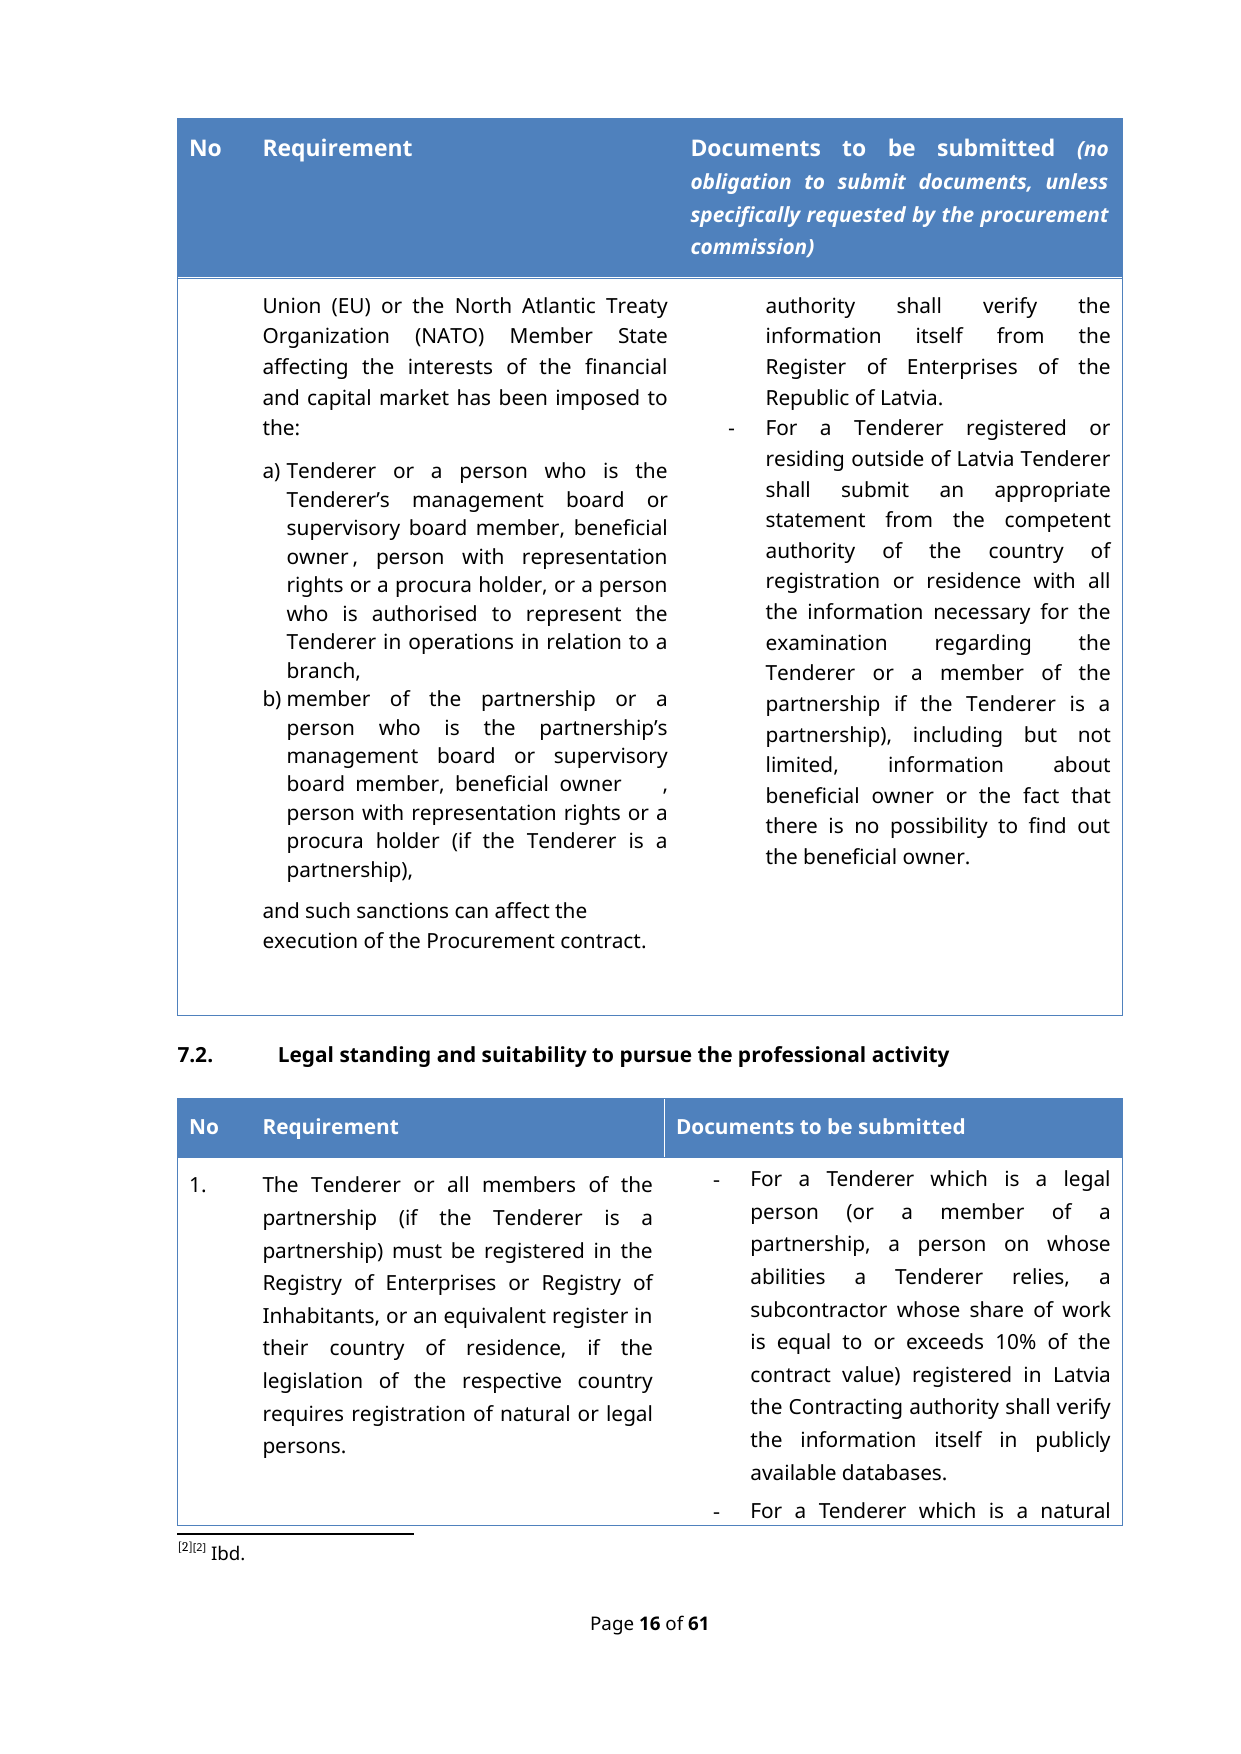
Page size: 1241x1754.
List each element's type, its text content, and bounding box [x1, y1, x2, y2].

subtitle Legal standing and suitability to pursue the professional activity [177, 1041, 1122, 1069]
table_cell [178, 279, 251, 1014]
table_header Documents to be submitted [665, 1099, 1122, 1157]
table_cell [251, 1158, 664, 1525]
table_header Requirement [251, 1099, 664, 1157]
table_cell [251, 279, 679, 1014]
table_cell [679, 279, 1122, 1014]
table_header Documents to be submitted (no obligation to submit documents, unless specifically requested by the procurement commission) [679, 119, 1122, 277]
table_header No [178, 1099, 251, 1157]
table_header Requirement [251, 119, 679, 277]
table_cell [665, 1158, 1122, 1525]
table_header No [178, 119, 251, 277]
table_cell [178, 1158, 251, 1525]
